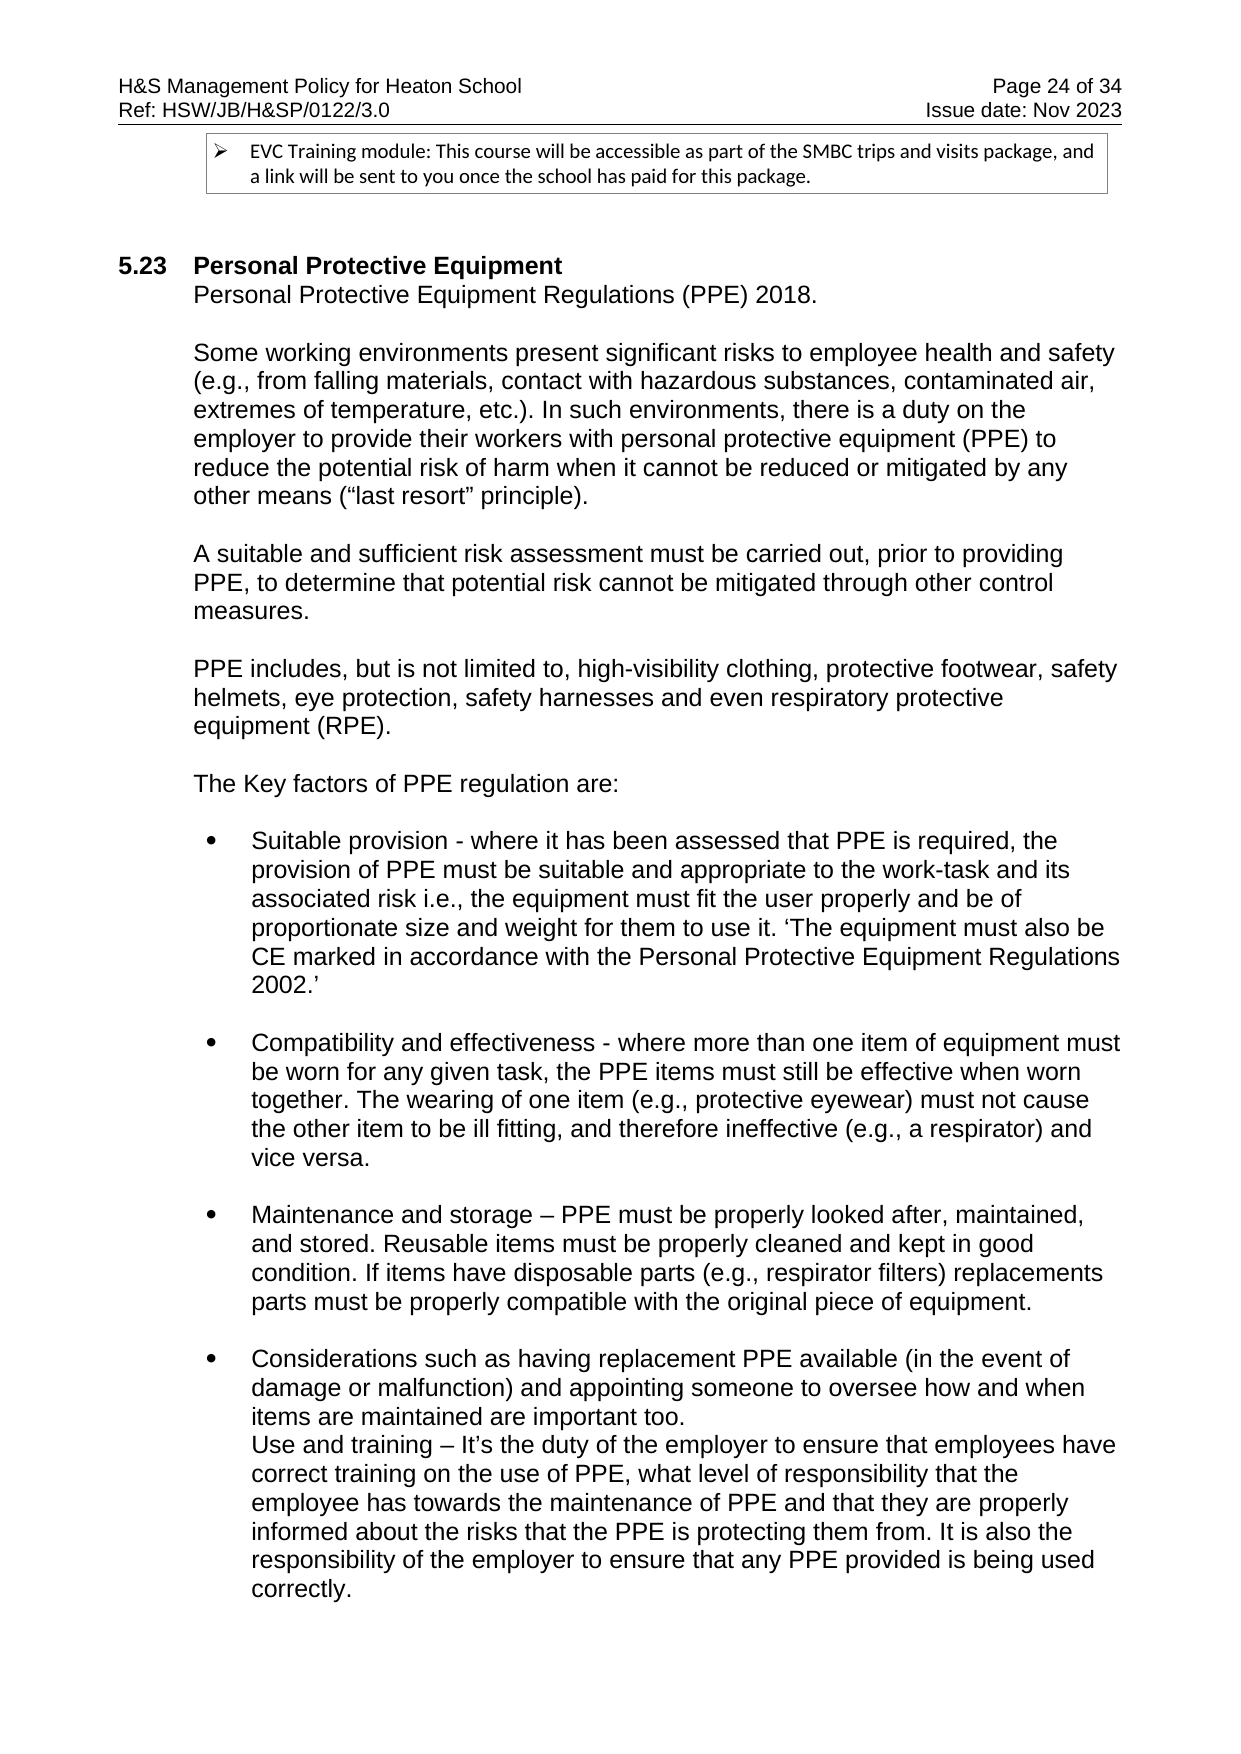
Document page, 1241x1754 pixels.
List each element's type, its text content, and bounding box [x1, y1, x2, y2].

text A suitable and sufficient risk assessment must be carried out, prior to providing PPE, to determine that potential risk cannot be mitigated through other control measures. [193, 510, 1122, 625]
list Compatibility and effectiveness - where more than one item of equipment must be worn for any given task, the PPE items must still be effective when worn together. The wearing of one item (e.g., protective eyewear) must not cause the other item to be ill fitting, and therefore ineffective (e.g., a respirator) and vice versa. [207, 1028, 1122, 1172]
text The Key factors of PPE regulation are: [193, 769, 1122, 798]
table_cell EVC Training module: This course will be accessible as part of the SMBC trips and visits package, and a link will be sent to you once the school has paid for this package. [207, 134, 1107, 193]
list Considerations such as having replacement PPE available (in the event of damage or malfunction) and appointing someone to oversee how and when items are maintained are important too. Use and training – It’s the duty of the employer to ensure that employees have correct training on the use of PPE, what level of responsibility that the employee has towards the maintenance of PPE and that they are properly informed about the risks that the PPE is protecting them from. It is also the responsibility of the employer to ensure that any PPE provided is being used correctly. [207, 1344, 1122, 1603]
text PPE includes, but is not limited to, high-visibility clothing, protective footwear, safety helmets, eye protection, safety harnesses and even respiratory protective equipment (RPE). [193, 654, 1122, 740]
subtitle Personal Protective Equipment [118, 251, 1122, 280]
text Some working environments present significant risks to employee health and safety (e.g., from falling materials, contact with hazardous substances, contaminated air, extremes of temperature, etc.). In such environments, there is a duty on the employer to provide their workers with personal protective equipment (PPE) to reduce the potential risk of harm when it cannot be reduced or mitigated by any other means (“last resort” principle). [193, 338, 1122, 510]
list Maintenance and storage – PPE must be properly looked after, maintained, and stored. Reusable items must be properly cleaned and kept in good condition. If items have disposable parts (e.g., respirator filters) replacements parts must be properly compatible with the original piece of equipment. [207, 1200, 1122, 1315]
text Personal Protective Equipment Regulations (PPE) 2018. [193, 280, 1122, 309]
list Suitable provision - where it has been assessed that PPE is required, the provision of PPE must be suitable and appropriate to the work-task and its associated risk i.e., the equipment must fit the user properly and be of proportionate size and weight for them to use it. ‘The equipment must also be CE marked in accordance with the Personal Protective Equipment Regulations 2002.’ [207, 826, 1122, 999]
